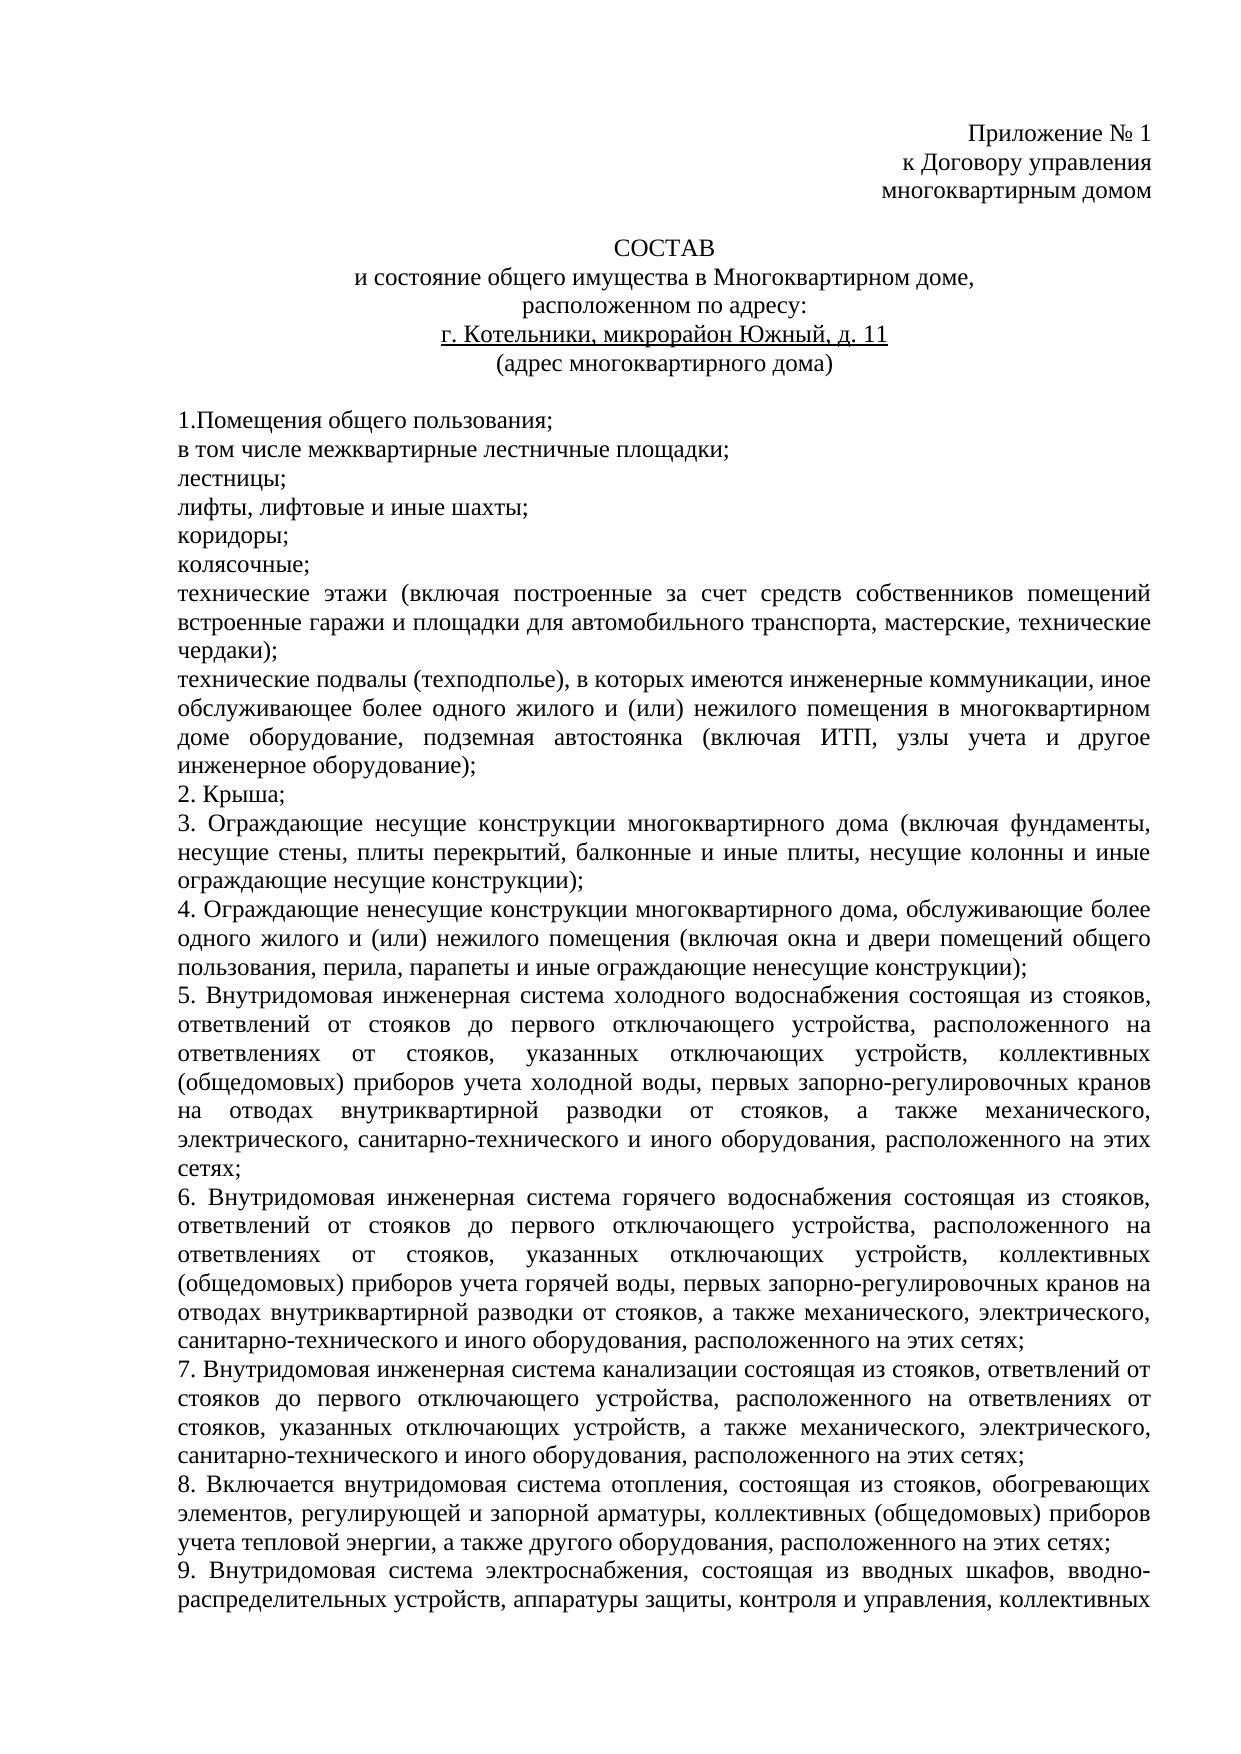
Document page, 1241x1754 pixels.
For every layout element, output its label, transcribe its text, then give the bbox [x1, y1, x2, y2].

text лифты, лифтовые и иные шахты; [177, 492, 1152, 521]
text г. Котельники, микрорайон Южный, д. 11 [177, 319, 1152, 348]
text расположенном по адресу: [177, 291, 1152, 319]
text к Договору управления [177, 147, 1152, 176]
text лестницы; [177, 463, 1152, 492]
text 2. Крыша; [177, 779, 1152, 808]
text технические подвалы (техподполье), в которых имеются инженерные коммуникации, иное обслуживающее более одного жилого и (или) нежилого помещения в многоквартирном доме оборудование, подземная автостоянка (включая ИТП, узлы учета и другое инженерное оборудование); [177, 664, 1152, 779]
text многоквартирным домом [177, 176, 1152, 204]
text и состояние общего имущества в Многоквартирном доме, [177, 262, 1152, 291]
text СОСТАВ [177, 233, 1152, 262]
text 6. Внутридомовая инженерная система горячего водоснабжения состоящая из стояков, ответвлений от стояков до первого отключающего устройства, расположенного на ответвлениях от стояков, указанных отключающих устройств, коллективных (общедомовых) приборов учета горячей воды, первых запорно-регулировочных кранов на отводах внутриквартирной разводки от стояков, а также механического, электрического, санитарно-технического и иного оборудования, расположенного на этих сетях; [177, 1182, 1152, 1354]
text колясочные; [177, 549, 1152, 578]
text 5. Внутридомовая инженерная система холодного водоснабжения состоящая из стояков, ответвлений от стояков до первого отключающего устройства, расположенного на ответвлениях от стояков, указанных отключающих устройств, коллективных (общедомовых) приборов учета холодной воды, первых запорно-регулировочных кранов на отводах внутриквартирной разводки от стояков, а также механического, электрического, санитарно-технического и иного оборудования, расположенного на этих сетях; [177, 981, 1152, 1182]
text 3. Ограждающие несущие конструкции многоквартирного дома (включая фундаменты, несущие стены, плиты перекрытий, балконные и иные плиты, несущие колонны и иные ограждающие несущие конструкции); [177, 808, 1152, 894]
text 7. Внутридомовая инженерная система канализации состоящая из стояков, ответвлений от стояков до первого отключающего устройства, расположенного на ответвлениях от стояков, указанных отключающих устройств, а также механического, электрического, санитарно-технического и иного оборудования, расположенного на этих сетях; [177, 1354, 1152, 1469]
text Приложение № 1 [177, 118, 1152, 147]
text 4. Ограждающие ненесущие конструкции многоквартирного дома, обслуживающие более одного жилого и (или) нежилого помещения (включая окна и двери помещений общего пользования, перила, парапеты и иные ограждающие ненесущие конструкции); [177, 894, 1152, 981]
text 8. Включается внутридомовая система отопления, состоящая из стояков, обогревающих элементов, регулирующей и запорной арматуры, коллективных (общедомовых) приборов учета тепловой энергии, а также другого оборудования, расположенного на этих сетях; [177, 1469, 1152, 1556]
text технические этажи (включая построенные за счет средств собственников помещений встроенные гаражи и площадки для автомобильного транспорта, мастерские, технические чердаки); [177, 578, 1152, 664]
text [177, 1556, 1152, 1613]
text 1.Помещения общего пользования; [177, 406, 1152, 434]
text в том числе межквартирные лестничные площадки; [177, 434, 1152, 463]
text (адрес многоквартирного дома) [177, 348, 1152, 377]
text коридоры; [177, 521, 1152, 549]
